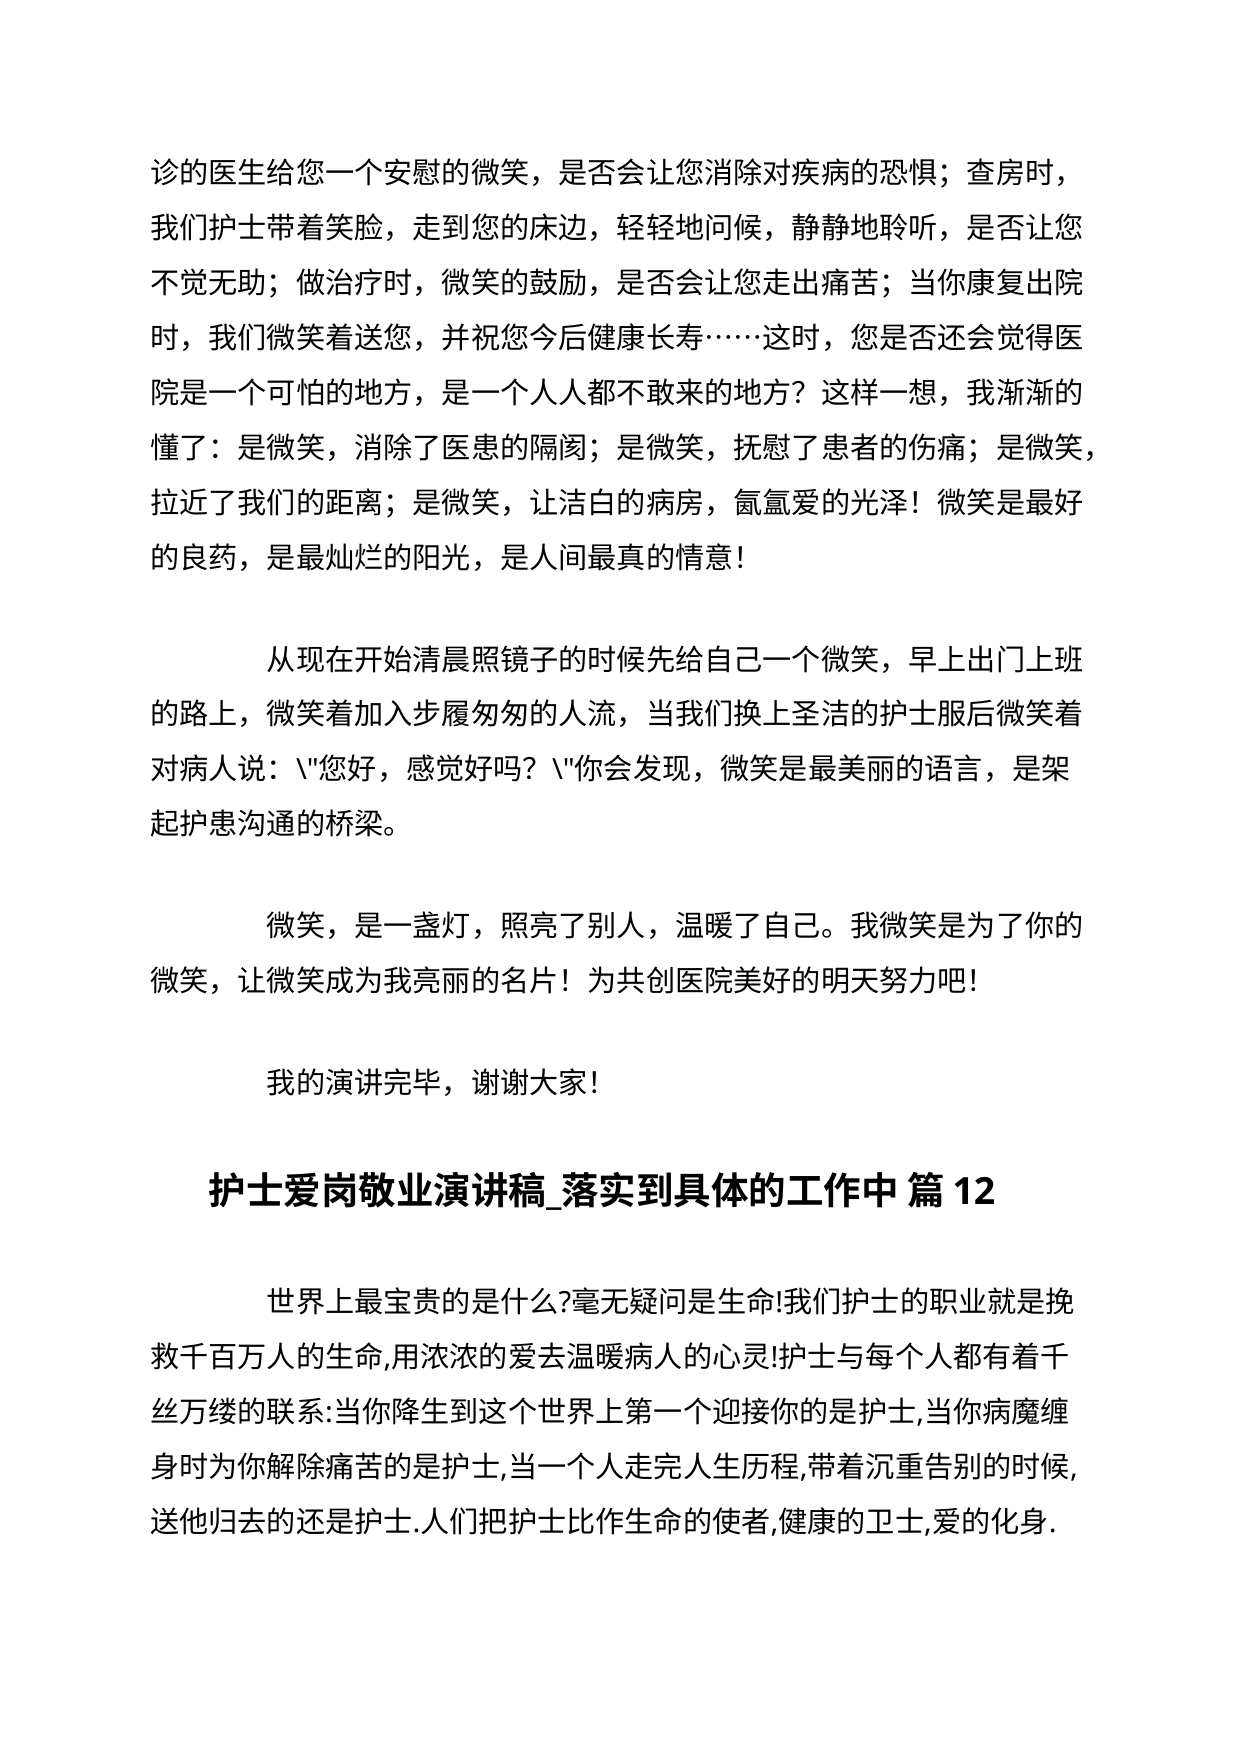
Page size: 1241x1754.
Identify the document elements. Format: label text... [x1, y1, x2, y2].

text 护士爱岗敬业演讲稿_落实到具体的工作中 篇12 [150, 1161, 1090, 1216]
text 微笑，是一盏灯，照亮了别人，温暖了自己。我微笑是为了你的微笑，让微笑成为我亮丽的名片！为共创医院美好的明天努力吧！ [150, 903, 1090, 1000]
text 从现在开始清晨照镜子的时候先给自己一个微笑，早上出门上班的路上，微笑着加入步履匆匆的人流，当我们换上圣洁的护士服后微笑着对病人说：\"您好，感觉好吗？\"你会发现，微笑是最美丽的语言，是架起护患沟通的桥梁。 [150, 636, 1090, 843]
text 世界上最宝贵的是什么?毫无疑问是生命!我们护士的职业就是挽救千百万人的生命,用浓浓的爱去温暖病人的心灵!护士与每个人都有着千丝万缕的联系:当你降生到这个世界上第一个迎接你的是护士,当你病魔缠身时为你解除痛苦的是护士,当一个人走完人生历程,带着沉重告别的时候,送他归去的还是护士.人们把护士比作生命的使者,健康的卫士,爱的化身. [150, 1279, 1090, 1541]
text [150, 150, 1090, 577]
text 我的演讲完毕，谢谢大家！ [150, 1059, 1090, 1102]
